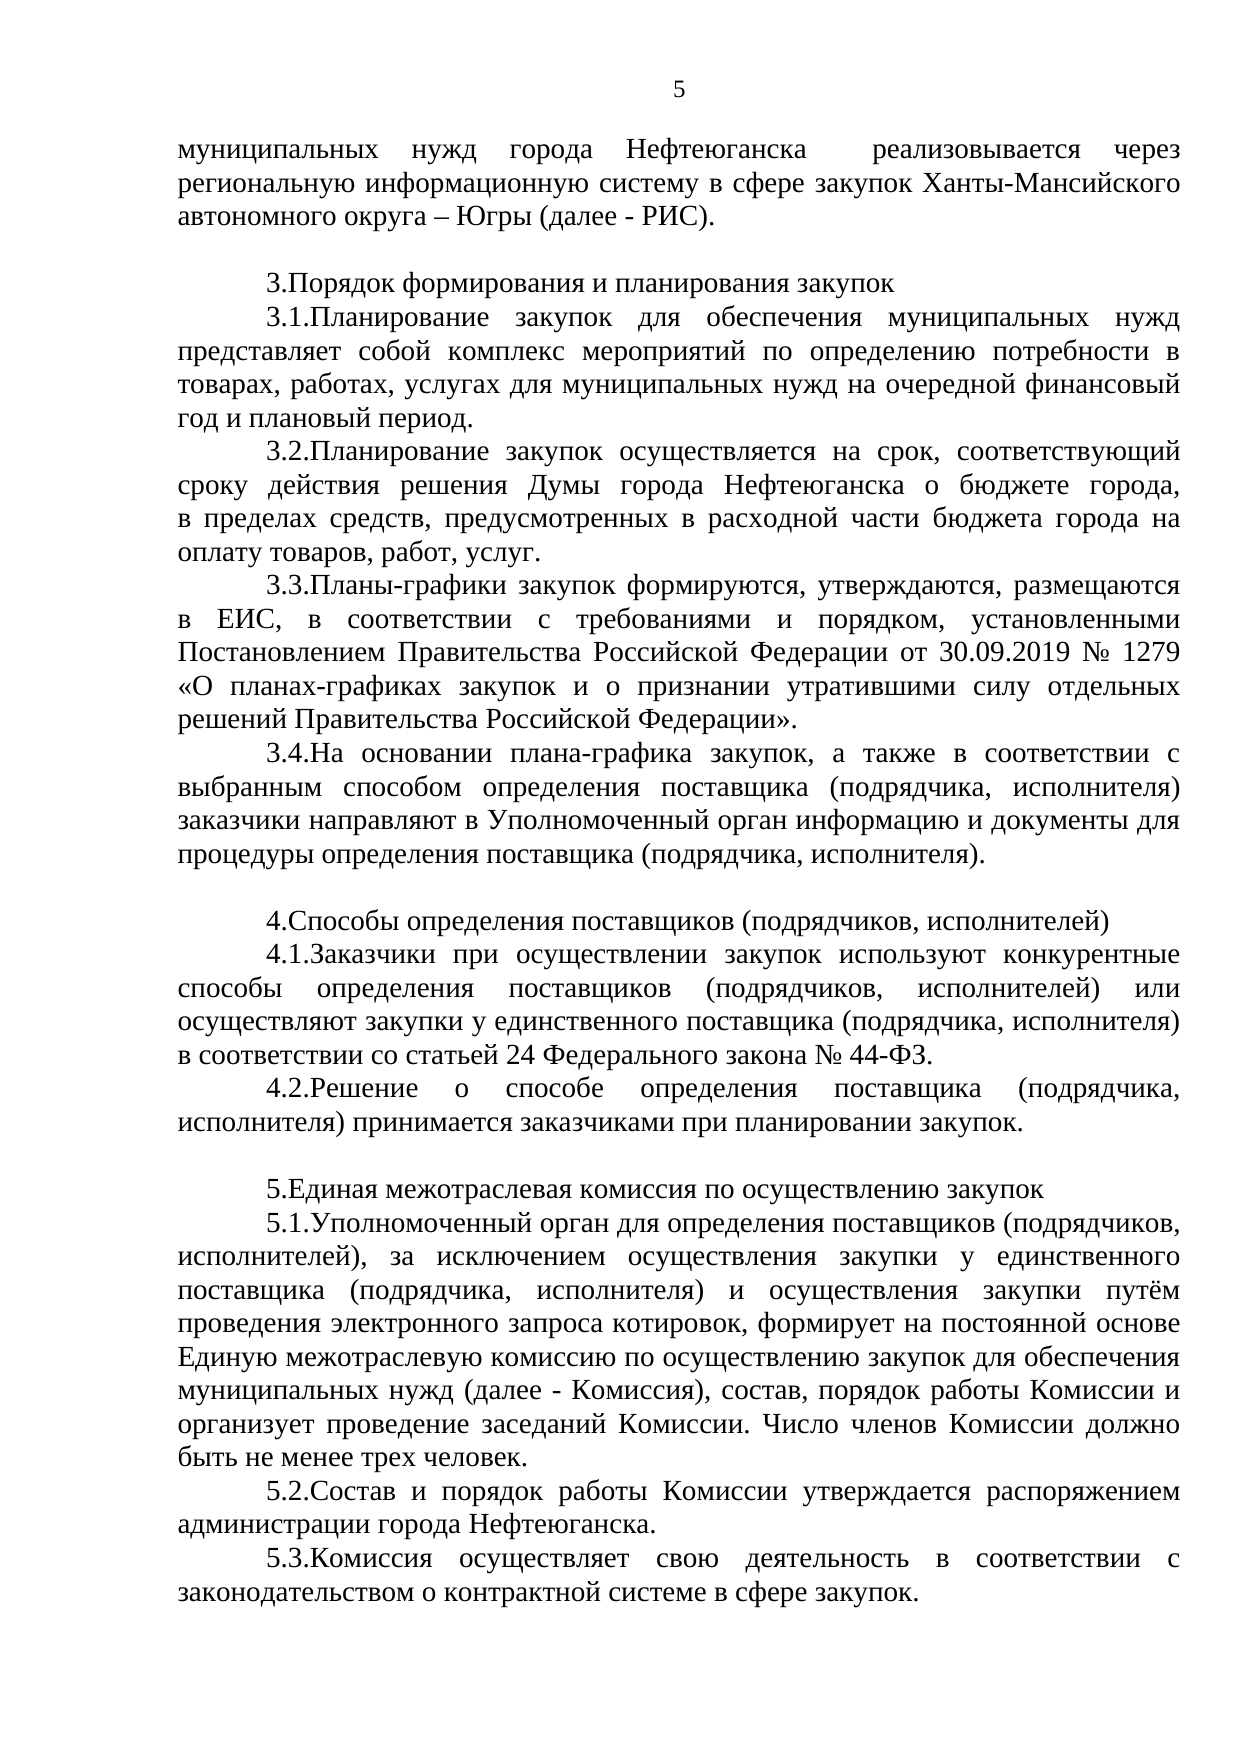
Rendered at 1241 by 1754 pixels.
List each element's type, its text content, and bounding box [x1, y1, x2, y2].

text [177, 131, 1181, 232]
text 5.Единая межотраслевая комиссия по осуществлению закупок [177, 1171, 1181, 1205]
text 3.3.Планы-графики закупок формируются, утверждаются, размещаются в ЕИС, в соответствии с требованиями и порядком, установленными Постановлением Правительства Российской Федерации от 30.09.2019 № 1279 «О планах-графиках закупок и о признании утратившими силу отдельных решений Правительства Российской Федерации». [177, 567, 1181, 735]
text 4.1.Заказчики при осуществлении закупок используют конкурентные способы определения поставщиков (подрядчиков, исполнителей) или осуществляют закупки у единственного поставщика (подрядчика, исполнителя) в соответствии со статьей 24 Федерального закона № 44-ФЗ. [177, 936, 1181, 1071]
text 5.3.Комиссия осуществляет свою деятельность в соответствии с законодательством о контрактной системе в сфере закупок. [177, 1540, 1181, 1607]
text 4.Способы определения поставщиков (подрядчиков, исполнителей) [177, 903, 1181, 936]
text 3.1.Планирование закупок для обеспечения муниципальных нужд представляет собой комплекс мероприятий по определению потребности в товарах, работах, услугах для муниципальных нужд на очередной финансовый год и плановый период. [177, 299, 1181, 433]
text 5.2.Состав и порядок работы Комиссии утверждается распоряжением администрации города Нефтеюганска. [177, 1473, 1181, 1540]
text 3.Порядок формирования и планирования закупок [177, 266, 1181, 299]
text 4.2.Решение о способе определения поставщика (подрядчика, исполнителя) принимается заказчиками при планировании закупок. [177, 1071, 1181, 1138]
text 5.1.Уполномоченный орган для определения поставщиков (подрядчиков, исполнителей), за исключением осуществления закупки у единственного поставщика (подрядчика, исполнителя) и осуществления закупки путём проведения электронного запроса котировок, формирует на постоянной основе Единую межотраслевую комиссию по осуществлению закупок для обеспечения муниципальных нужд (далее - Комиссия), состав, порядок работы Комиссии и организует проведение заседаний Комиссии. Число членов Комиссии должно быть не менее трех человек. [177, 1205, 1181, 1473]
text 3.2.Планирование закупок осуществляется на срок, соответствующий сроку действия решения Думы города Нефтеюганска о бюджете города, в пределах средств, предусмотренных в расходной части бюджета города на оплату товаров, работ, услуг. [177, 433, 1181, 567]
text 3.4.На основании плана-графика закупок, а также в соответствии с выбранным способом определения поставщика (подрядчика, исполнителя) заказчики направляют в Уполномоченный орган информацию и документы для процедуры определения поставщика (подрядчика, исполнителя). [177, 735, 1181, 869]
